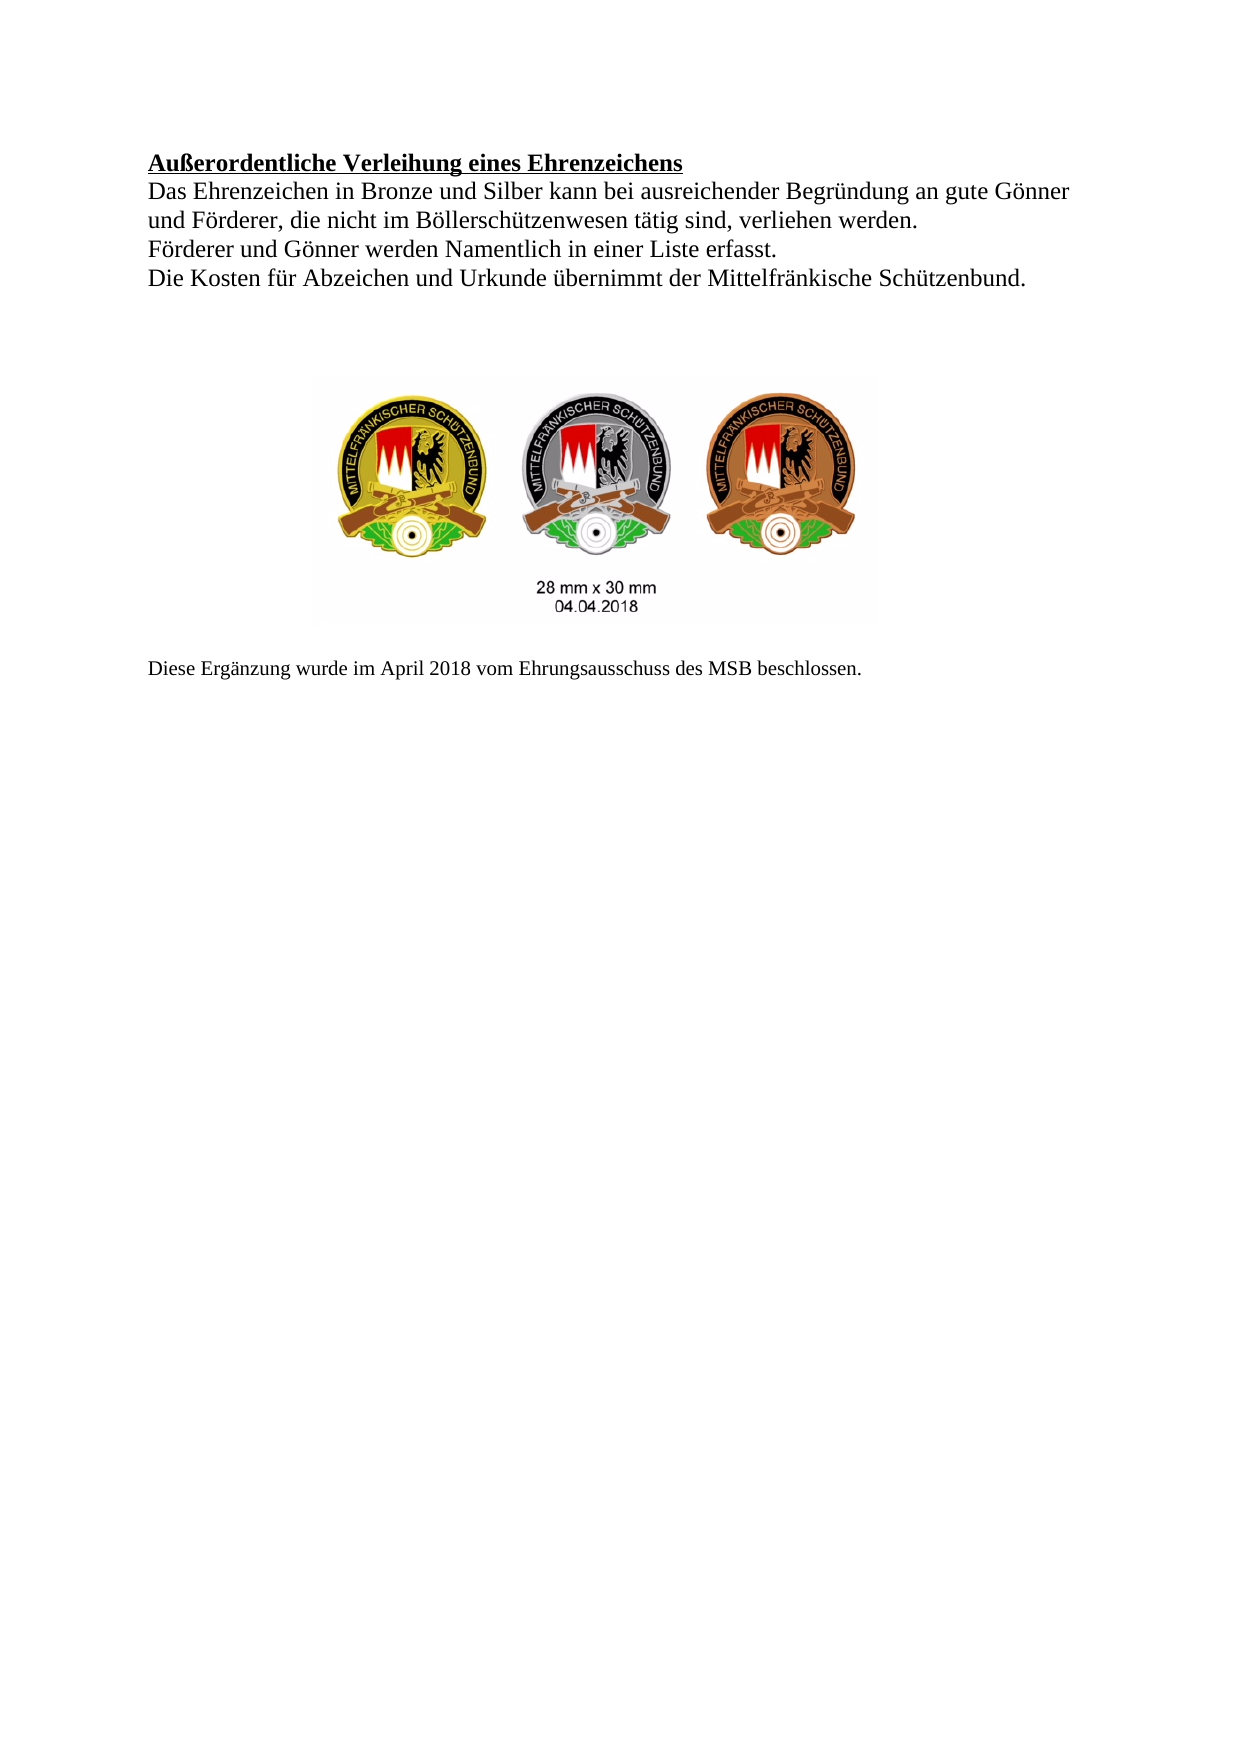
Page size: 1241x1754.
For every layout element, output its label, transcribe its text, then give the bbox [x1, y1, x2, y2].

text Förderer und Gönner werden Namentlich in einer Liste erfasst. [148, 234, 1093, 263]
text Diese Ergänzung wurde im April 2018 vom Ehrungsausschuss des MSB beschlossen. [148, 656, 1093, 680]
text Das Ehrenzeichen in Bronze und Silber kann bei ausreichender Begründung an gute Gönner und Förderer, die nicht im Böllerschützenwesen tätig sind, verliehen werden. [148, 176, 1093, 234]
text Die Kosten für Abzeichen und Urkunde übernimmt der Mittelfränkische Schützenbund. [148, 263, 1093, 291]
picture [312, 377, 878, 628]
text Außerordentliche Verleihung eines Ehrenzeichens [148, 148, 1093, 176]
